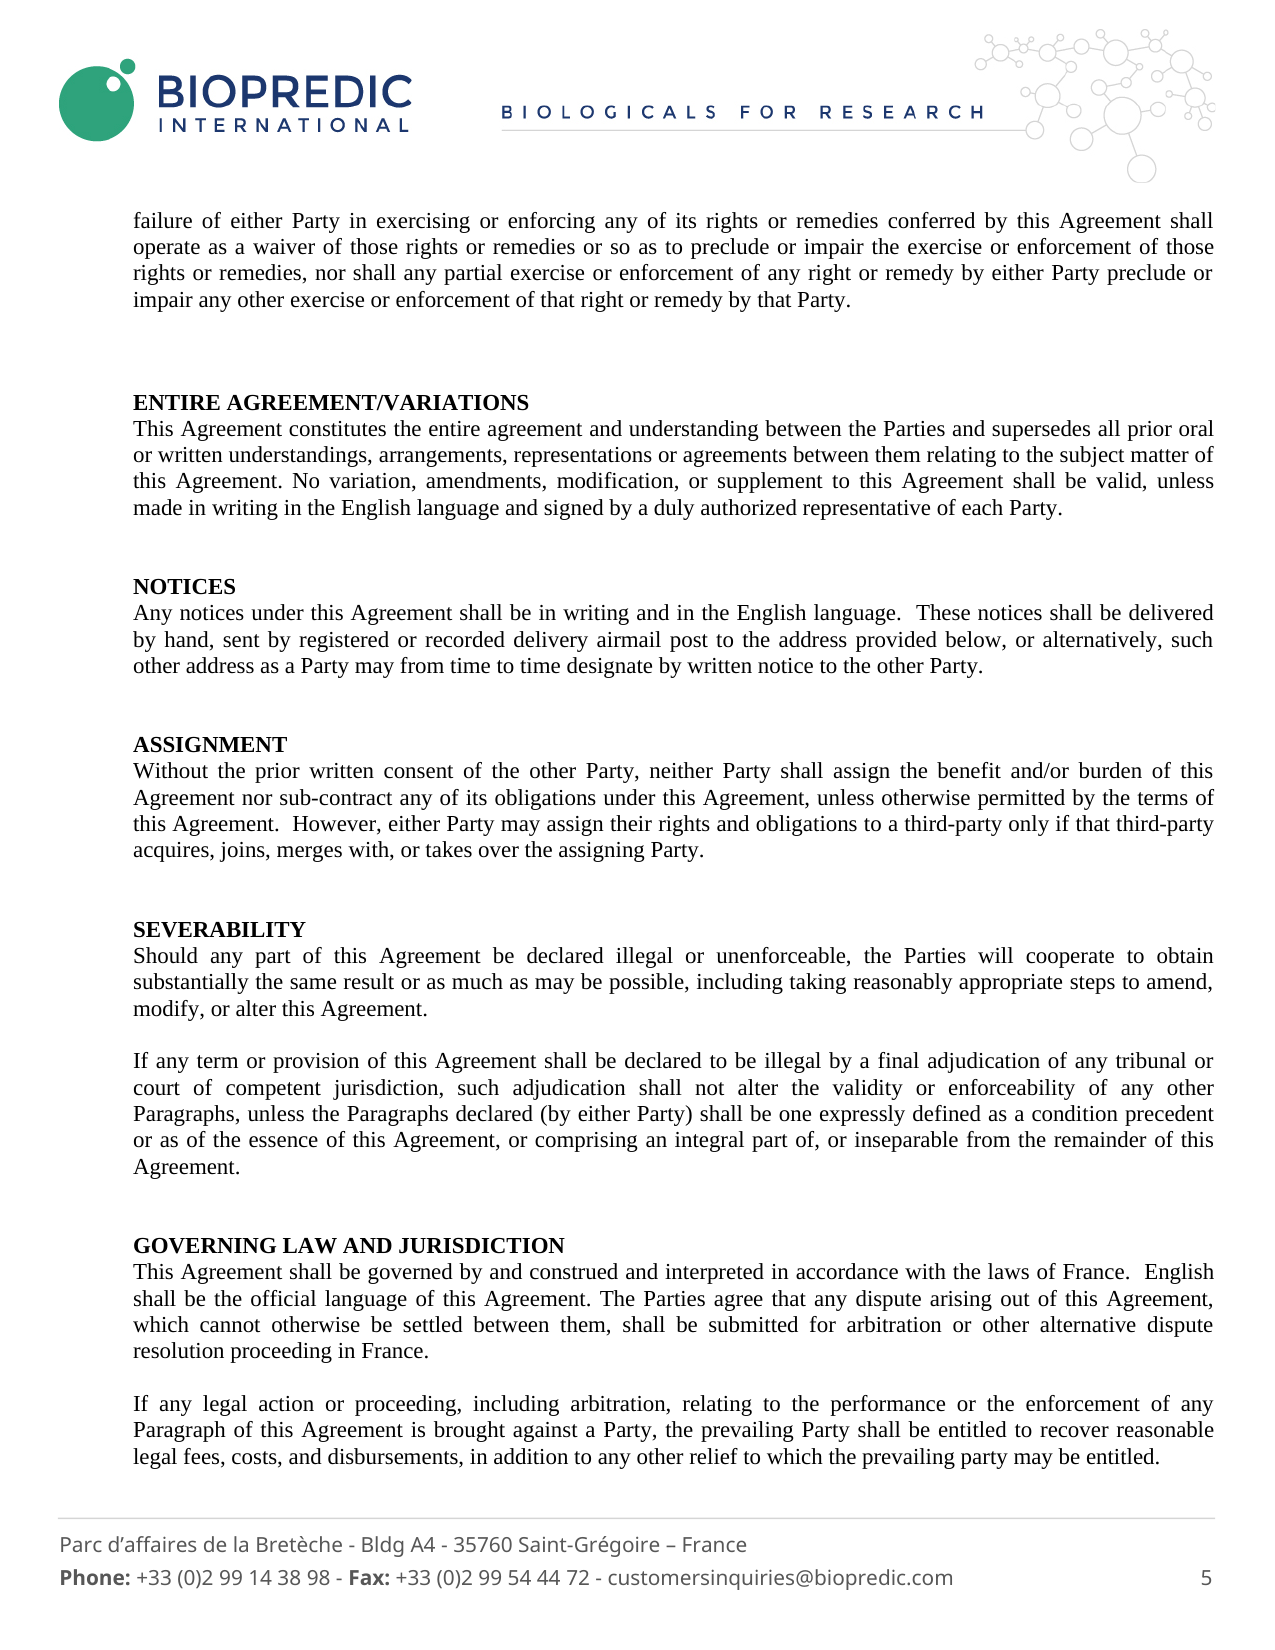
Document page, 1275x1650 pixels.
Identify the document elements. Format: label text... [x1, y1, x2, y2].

text Any notices under this Agreement shall be in writing and in the English language. These notices shall be delivered by hand, sent by registered or recorded delivery airmail post to the address provided below, or alternatively, such other address as a Party may from time to time designate by written notice to the other Party. [133, 599, 1216, 678]
text NOTICES [133, 573, 1216, 599]
text If any legal action or proceeding, including arbitration, relating to the performance or the enforcement of any Paragraph of this Agreement is brought against a Party, the prevailing Party shall be entitled to recover reasonable legal fees, costs, and disbursements, in addition to any other relief to which the prevailing party may be entitled. [133, 1390, 1216, 1469]
text If any term or provision of this Agreement shall be declared to be illegal by a final adjudication of any tribunal or court of competent jurisdiction, such adjudication shall not alter the validity or enforceability of any other Paragraphs, unless the Paragraphs declared (by either Party) shall be one expressly defined as a condition precedent or as of the essence of this Agreement, or comprising an integral part of, or inseparable from the remainder of this Agreement. [133, 1047, 1216, 1179]
text GOVERNING LAW AND JURISDICTION [133, 1232, 1216, 1258]
text Without the prior written consent of the other Party, neither Party shall assign the benefit and/or burden of this Agreement nor sub-contract any of its obligations under this Agreement, unless otherwise permitted by the terms of this Agreement. However, either Party may assign their rights and obligations to a third-party only if that third-party acquires, joins, merges with, or takes over the assigning Party. [133, 757, 1216, 863]
text Should any part of this Agreement be declared illegal or unenforceable, the Parties will cooperate to obtain substantially the same result or as much as may be possible, including taking reasonably appropriate steps to amend, modify, or alter this Agreement. [133, 942, 1216, 1021]
text ENTIRE AGREEMENT/VARIATIONS [133, 388, 1216, 415]
text ASSIGNMENT [133, 731, 1216, 757]
text This Agreement shall be governed by and construed and interpreted in accordance with the laws of France. English shall be the official language of this Agreement. The Parties agree that any dispute arising out of this Agreement, which cannot otherwise be settled between them, shall be submitted for arbitration or other alternative dispute resolution proceeding in France. [133, 1258, 1216, 1364]
text This Agreement constitutes the entire agreement and understanding between the Parties and supersedes all prior oral or written understandings, arrangements, representations or agreements between them relating to the subject matter of this Agreement. No variation, amendments, modification, or supplement to this Agreement shall be valid, unless made in writing in the English language and signed by a duly authorized representative of each Party. [133, 415, 1216, 520]
picture [59, 29, 1216, 183]
text SEVERABILITY [133, 916, 1216, 942]
